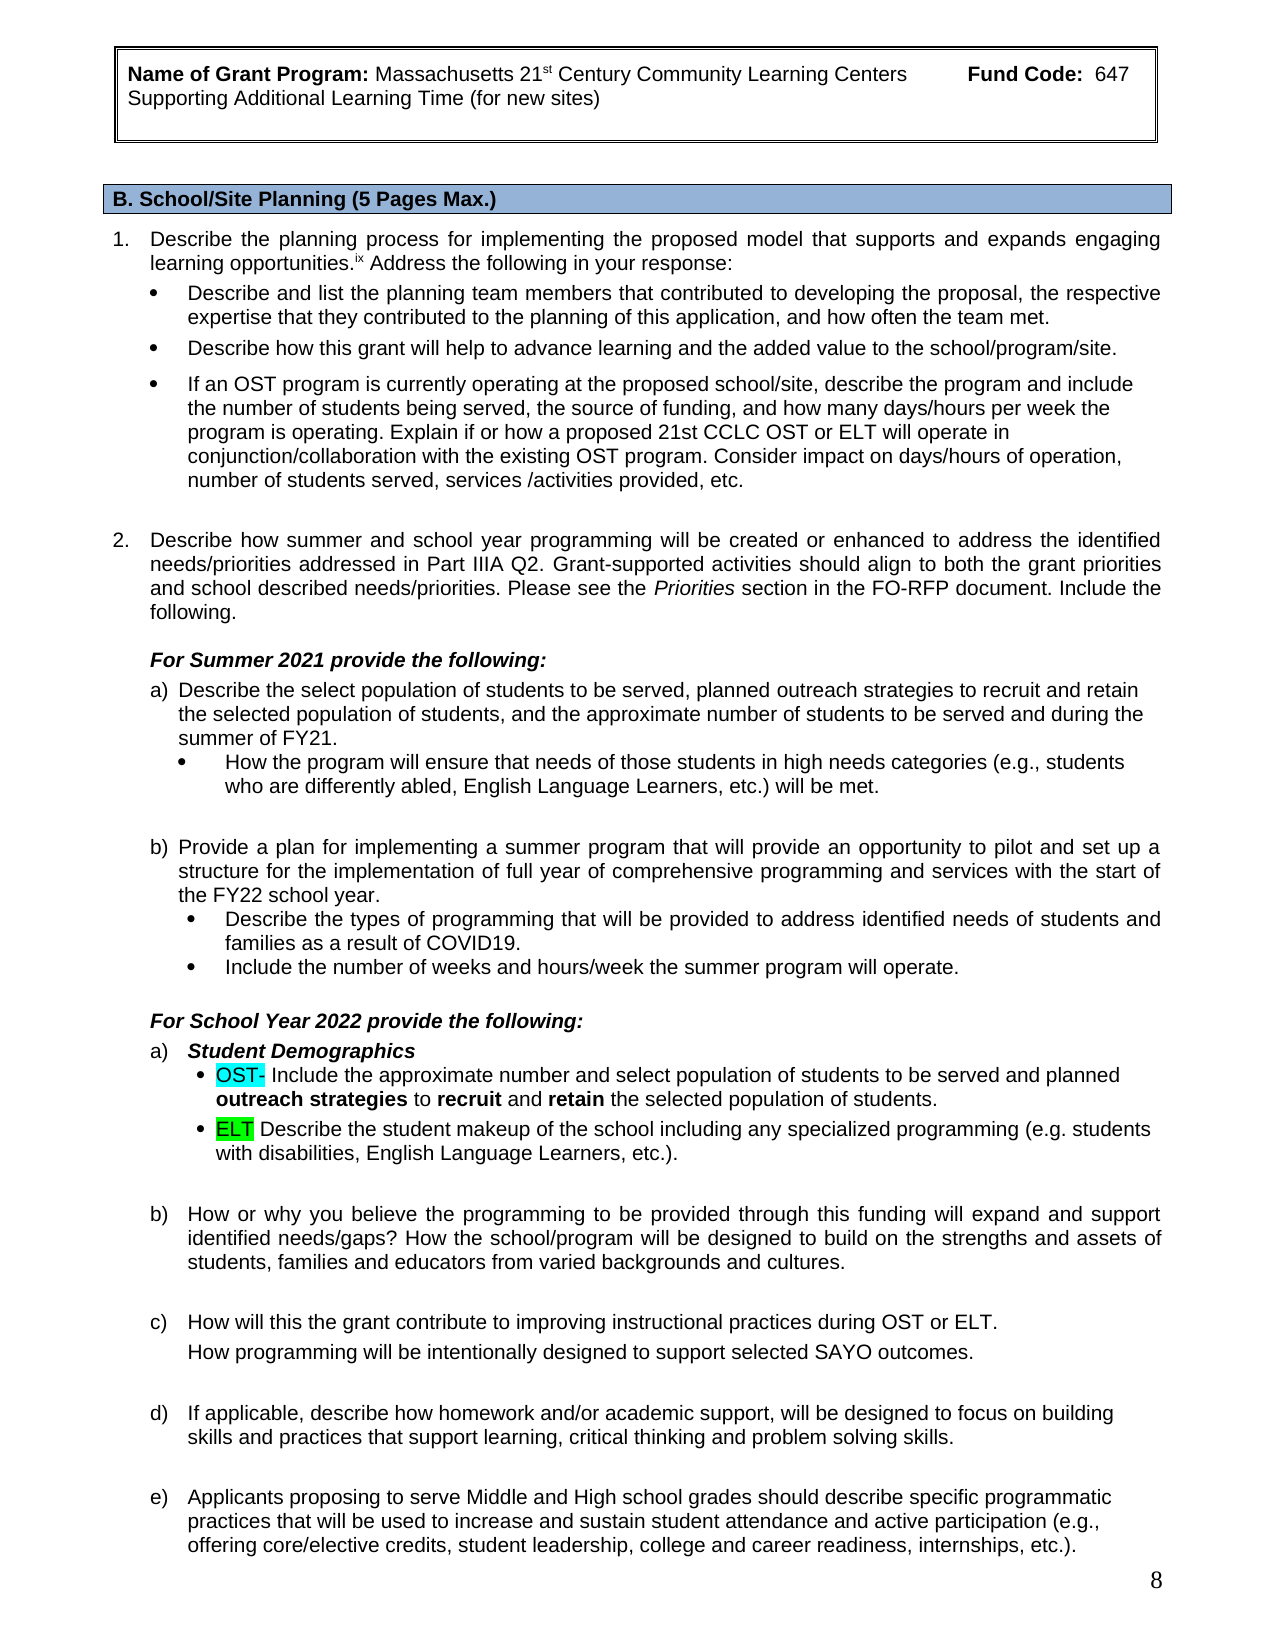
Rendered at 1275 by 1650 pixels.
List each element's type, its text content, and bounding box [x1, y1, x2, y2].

list Describe the select population of students to be served, planned outreach strategies to recruit and retain the selected population of students, and the approximate number of students to be served and during the summer of FY21. [150, 678, 1162, 750]
list OST- Include the approximate number and select population of students to be served and planned outreach strategies to recruit and retain the selected population of students. [197, 1063, 1162, 1111]
text For Summer 2021 provide the following: [150, 648, 1162, 672]
list Describe the planning process for implementing the proposed model that supports and expands engaging learning opportunities. Address the following in your response: [112, 227, 1162, 275]
list How or why you believe the programming to be provided through this funding will expand and support identified needs/gaps? How the school/program will be designed to build on the strengths and assets of students, families and educators from varied backgrounds and cultures. [150, 1202, 1162, 1273]
text For School Year 2022 provide the following: [112, 1009, 1162, 1033]
list Describe how this grant will help to advance learning and the added value to the school/program/site. [150, 335, 1162, 359]
list Describe how summer and school year programming will be created or enhanced to address the identified needs/priorities addressed in Part IIIA Q2. Grant-supported activities should align to both the grant priorities and school described needs/priorities. Please see the Priorities section in the FO-RFP document. Include the following. [112, 528, 1162, 624]
list Student Demographics [150, 1039, 1162, 1063]
list How the program will ensure that needs of those students in high needs categories (e.g., students who are differently abled, English Language Learners, etc.) will be met. [178, 750, 1162, 798]
list ELT Describe the student makeup of the school including any specialized programming (e.g. students with disabilities, English Language Learners, etc.). [197, 1117, 1162, 1165]
list Describe the types of programming that will be provided to address identified needs of students and families as a result of COVID19. [187, 906, 1162, 954]
list Include the number of weeks and hours/week the summer program will operate. [187, 954, 1162, 978]
list Provide a plan for implementing a summer program that will provide an opportunity to pilot and set up a structure for the implementation of full year of comprehensive programming and services with the start of the FY22 school year. [150, 834, 1162, 906]
list How programming will be intentionally designed to support selected SAYO outcomes. [187, 1340, 1162, 1364]
list If an OST program is currently operating at the proposed school/site, describe the program and include the number of students being served, the source of funding, and how many days/hours per week the program is operating. Explain if or how a proposed 21st CCLC OST or ELT will operate in conjunction/collaboration with the existing OST program. Consider impact on days/hours of operation, number of students served, services /activities provided, etc. [150, 372, 1162, 492]
list How will this the grant contribute to improving instructional practices during OST or ELT. [150, 1310, 1162, 1334]
text B. School/Site Planning (5 Pages Max.) [104, 185, 1171, 213]
list If applicable, describe how homework and/or academic support, will be designed to focus on building skills and practices that support learning, critical thinking and problem solving skills. [150, 1401, 1162, 1448]
list Describe and list the planning team members that contributed to developing the proposal, the respective expertise that they contributed to the planning of this application, and how often the team met. [150, 281, 1162, 329]
list Applicants proposing to serve Middle and High school grades should describe specific programmatic practices that will be used to increase and sustain student attendance and active participation (e.g., offering core/elective credits, student leadership, college and career readiness, internships, etc.). [150, 1485, 1162, 1557]
